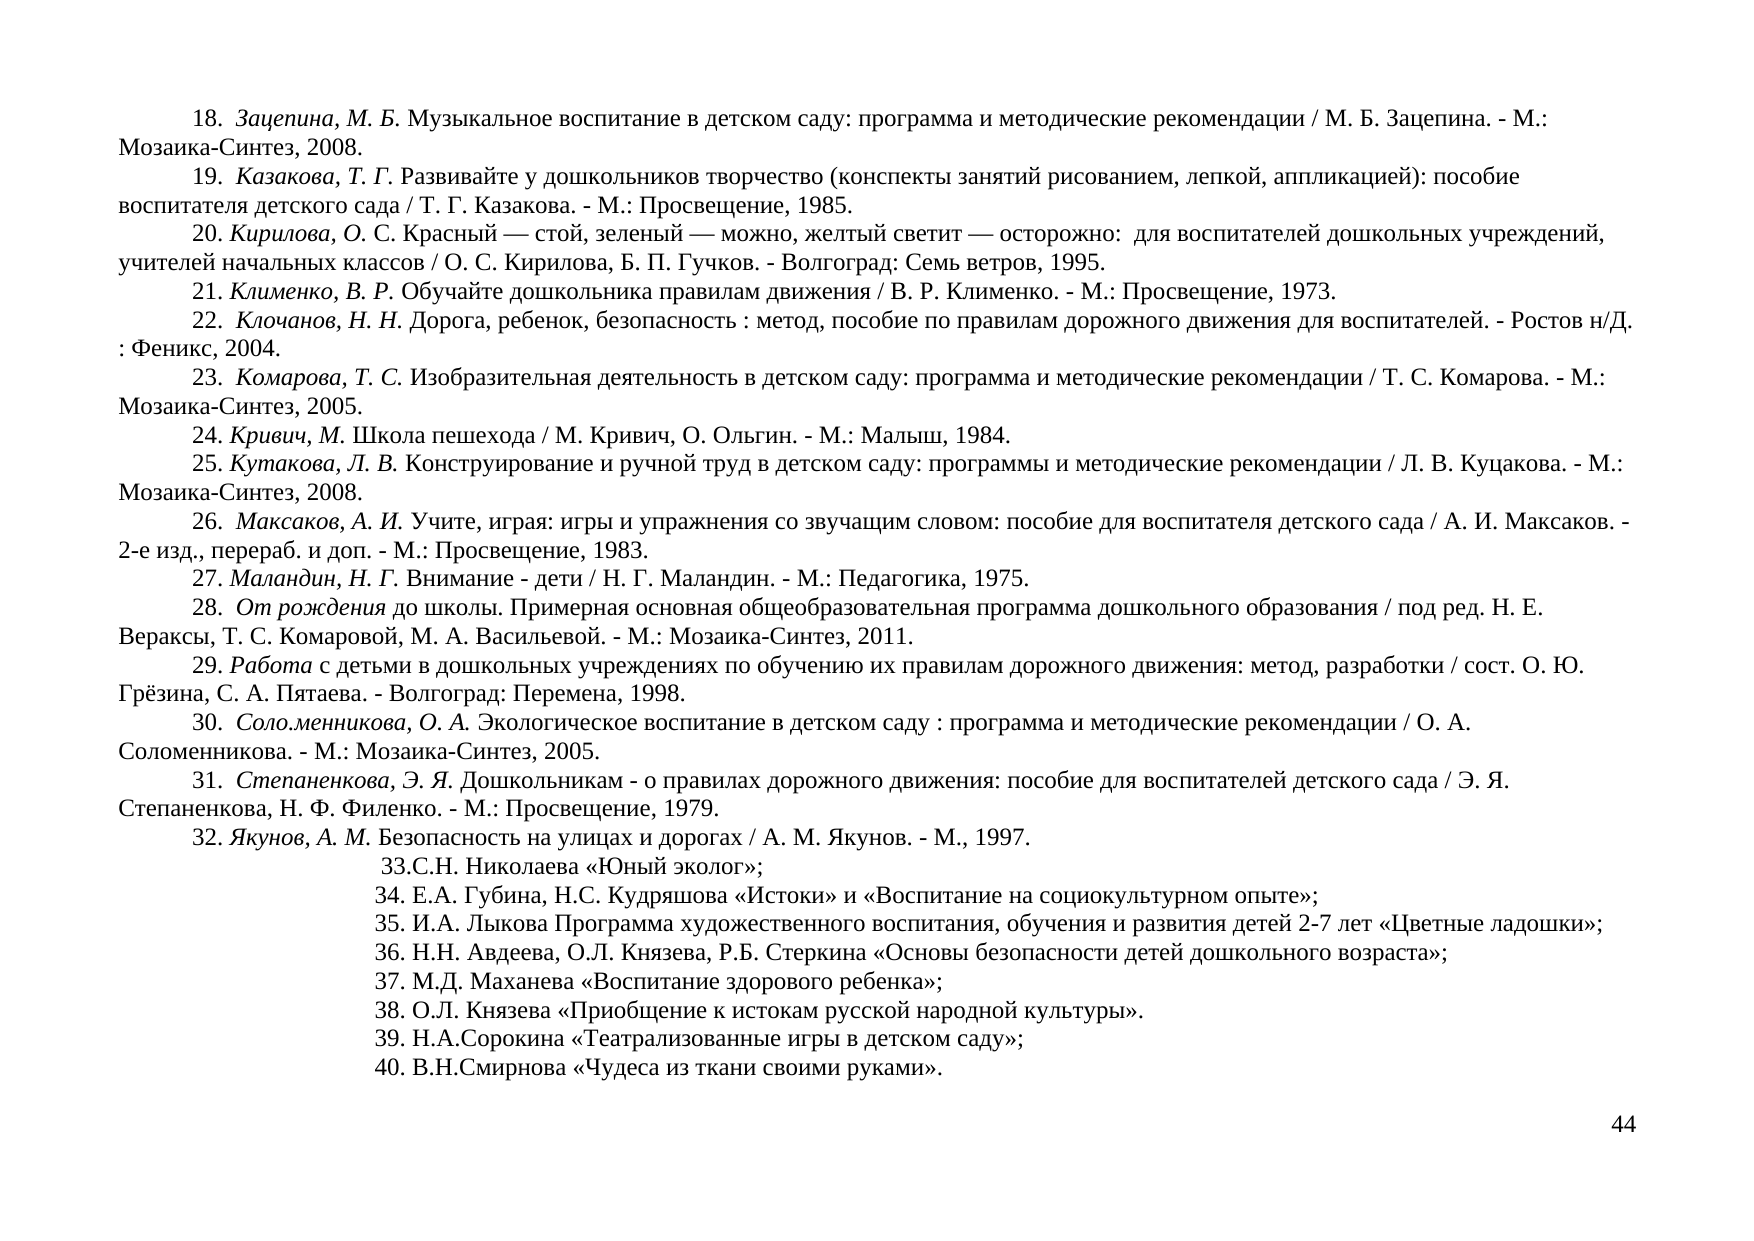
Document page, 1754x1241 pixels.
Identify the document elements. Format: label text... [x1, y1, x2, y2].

text 28. От рождения до школы. Примерная основная общеобразовательная программа дошкольного образования / под ред. Н. Е. Вераксы, Т. С. Комаровой, М. А. Васильевой. - М.: Мозаика-Синтез, 2011. [118, 592, 1636, 650]
text 39. Н.А.Сорокина «Театрализованные игры в детском саду»; [118, 1023, 1636, 1052]
text 24. Кривич, М. Школа пешехода / М. Кривич, О. Ольгин. - М.: Малыш, 1984. [118, 420, 1636, 448]
text 34. Е.А. Губина, Н.С. Кудряшова «Истоки» и «Воспитание на социокультурном опыте»; [118, 880, 1636, 908]
text 31. Степаненкова, Э. Я. Дошкольникам - о правилах дорожного движения: пособие для воспитателей детского сада / Э. Я. Степаненкова, Н. Ф. Филенко. - М.: Просвещение, 1979. [118, 765, 1636, 822]
text 18. Зацепина, М. Б. Музыкальное воспитание в детском саду: программа и методические рекомендации / М. Б. Зацепина. - М.: Мозаика-Синтез, 2008. [118, 103, 1636, 161]
text 27. Маландин, Н. Г. Внимание - дети / Н. Г. Маландин. - М.: Педагогика, 1975. [118, 563, 1636, 592]
text 22. Клочанов, Н. Н. Дорога, ребенок, безопасность : метод, пособие по правилам дорожного движения для воспитателей. - Ростов н/Д. : Феникс, 2004. [118, 305, 1636, 362]
text 29. Работа с детьми в дошкольных учреждениях по обучению их правилам дорожного движения: метод, разработки / сост. О. Ю. Грёзина, С. А. Пятаева. - Волгоград: Перемена, 1998. [118, 650, 1636, 707]
text 26. Максаков, А. И. Учите, играя: игры и упражнения со звучащим словом: пособие для воспитателя детского сада / А. И. Максаков. - 2-е изд., перераб. и доп. - М.: Просвещение, 1983. [118, 506, 1636, 563]
text 40. В.Н.Смирнова «Чудеса из ткани своими руками». [118, 1052, 1636, 1081]
text 25. Кутакова, Л. В. Конструирование и ручной труд в детском саду: программы и методические рекомендации / Л. В. Куцакова. - М.: Мозаика-Синтез, 2008. [118, 448, 1636, 506]
text 20. Kupилoвa, О. С. Красный — стой, зеленый — можно, желтый светит — осторожно: для воспитателей дошкольных учреждений, учителей начальных классов / О. С. Кирилова, Б. П. Гучков. - Волгоград: Семь ветров, 1995. [118, 218, 1636, 276]
text 38. О.Л. Князева «Приобщение к истокам русской народной культуры». [118, 995, 1636, 1023]
text 30. Соло.менникова, О. А. Экологическое воспитание в детском саду : программа и методические рекомендации / О. А. Соломенникова. - М.: Мозаика-Синтез, 2005. [118, 707, 1636, 765]
text 32. Якунов, А. М. Безопасность на улицах и дорогах / А. М. Якунов. - М., 1997. [118, 822, 1636, 851]
text 37. М.Д. Маханева «Воспитание здорового ребенка»; [118, 966, 1636, 995]
text 23. Комарова, Т. С. Изобразительная деятельность в детском саду: программа и методические рекомендации / Т. С. Комарова. - М.: Мозаика-Синтез, 2005. [118, 362, 1636, 420]
text 36. Н.Н. Авдеева, О.Л. Князева, Р.Б. Стеркина «Основы безопасности детей дошкольного возраста»; [118, 937, 1636, 966]
text 19. Казакова, Т. Г. Развивайте у дошкольников творчество (конспекты занятий рисованием, лепкой, аппликацией): пособие воспитателя детского сада / Т. Г. Казакова. - М.: Просвещение, 1985. [118, 161, 1636, 218]
text 35. И.А. Лыкова Программа художественного воспитания, обучения и развития детей 2-7 лет «Цветные ладошки»; [118, 908, 1636, 937]
text 21. Клименко, В. Р. Обучайте дошкольника правилам движения / В. Р. Клименко. - М.: Просвещение, 1973. [118, 276, 1636, 305]
text 33.С.Н. Николаева «Юный эколог»; [118, 851, 1636, 880]
